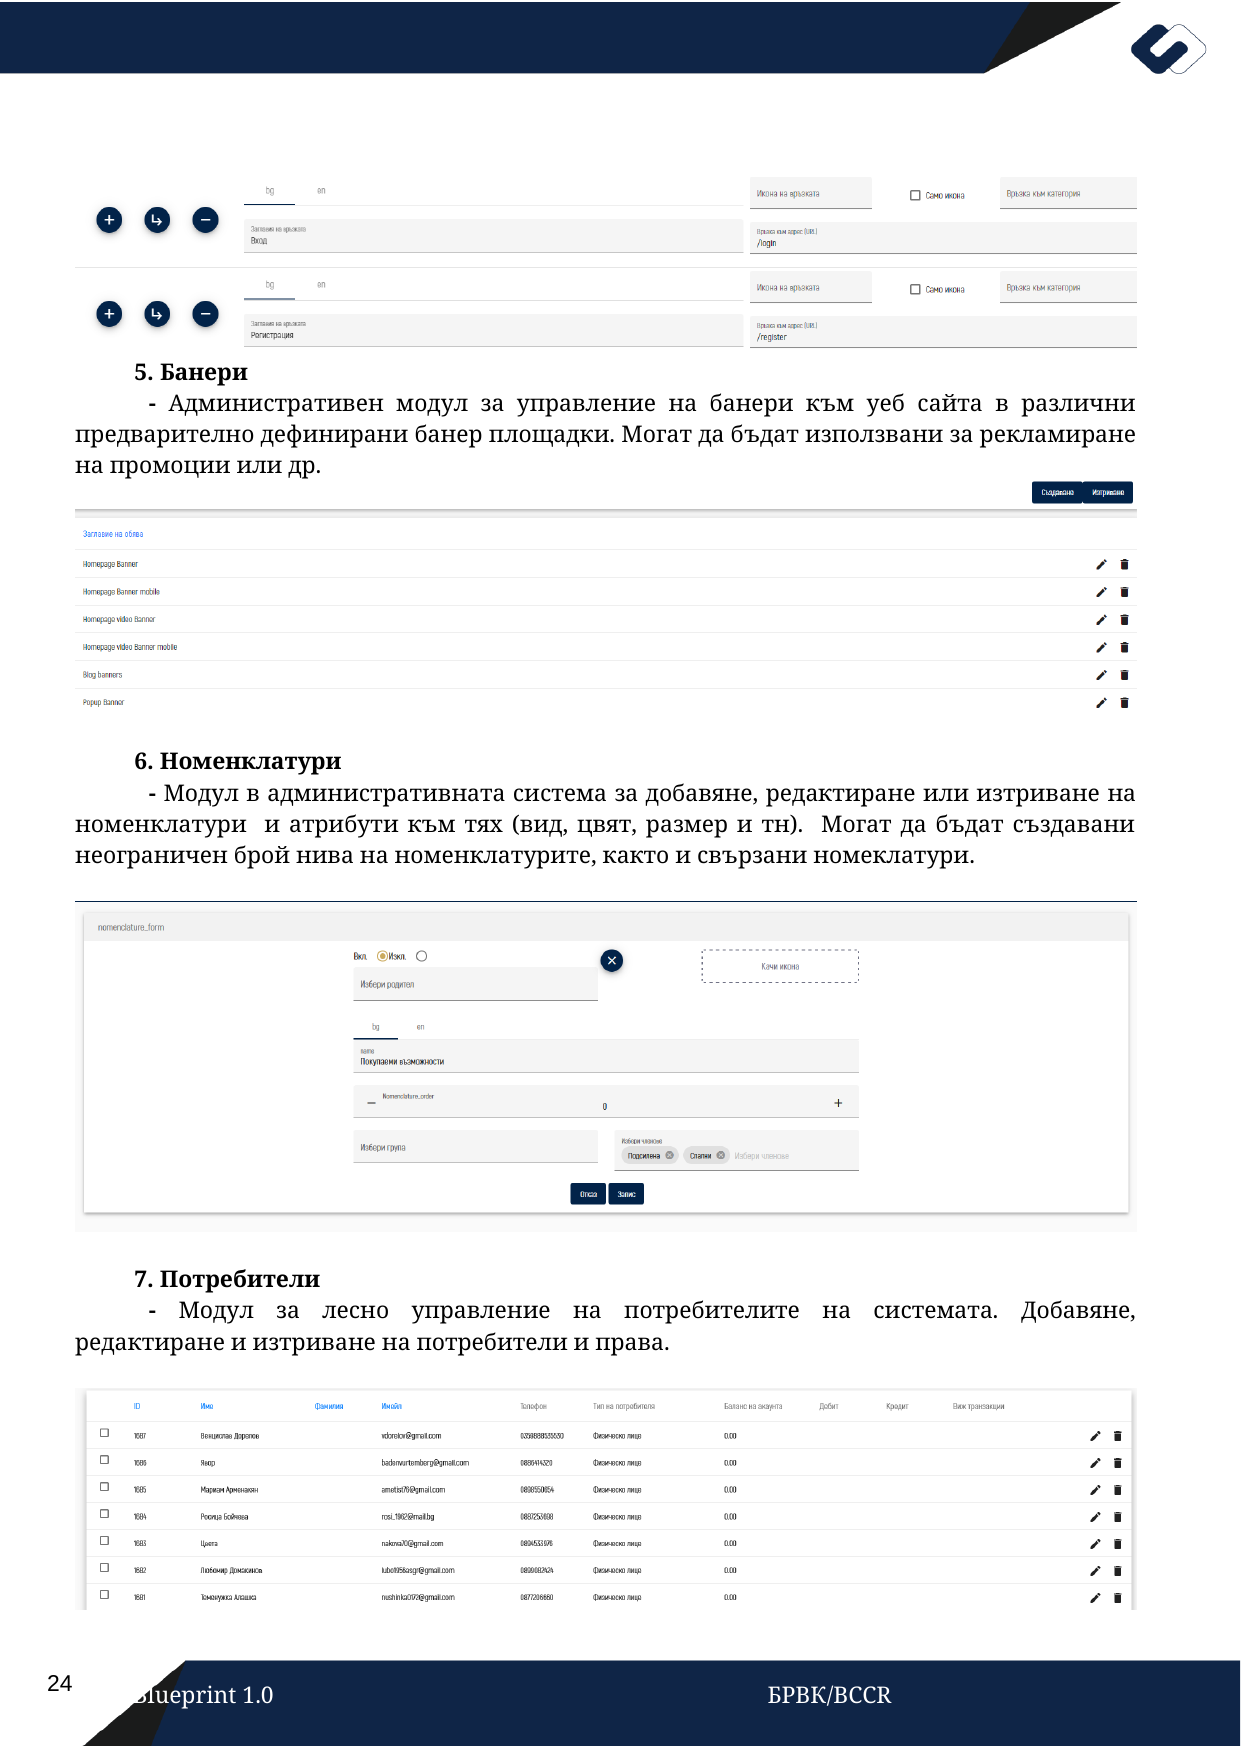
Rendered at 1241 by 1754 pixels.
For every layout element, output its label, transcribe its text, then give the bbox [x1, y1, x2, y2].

picture [75, 177, 1137, 356]
picture [75, 480, 1137, 714]
text 5. Банери [75, 356, 1137, 387]
picture [0, 2, 1231, 75]
text - Модул в административната система за добавяне, редактиране или изтриване на номенклатури и атрибути към тях (вид, цвят, размер и тн). Могат да бъдат създавани неограничен брой нива на номенклатурите, както и свързани номеклатури. [75, 777, 1137, 870]
picture [0, 1656, 1241, 1746]
picture [75, 1388, 1137, 1610]
text 6. Номенклатури [75, 745, 1137, 777]
text - Административен модул за управление на банери към уеб сайта в различни предварително дефинирани банер площадки. Могат да бъдат използвани за рекламиране на промоции или др. [75, 387, 1137, 480]
picture [75, 901, 1137, 1232]
text 7. Потребители [75, 1263, 1137, 1294]
text - Модул за лесно управление на потребителите на системата. Добавяне, редактиране и изтриване на потребители и права. [75, 1294, 1137, 1357]
